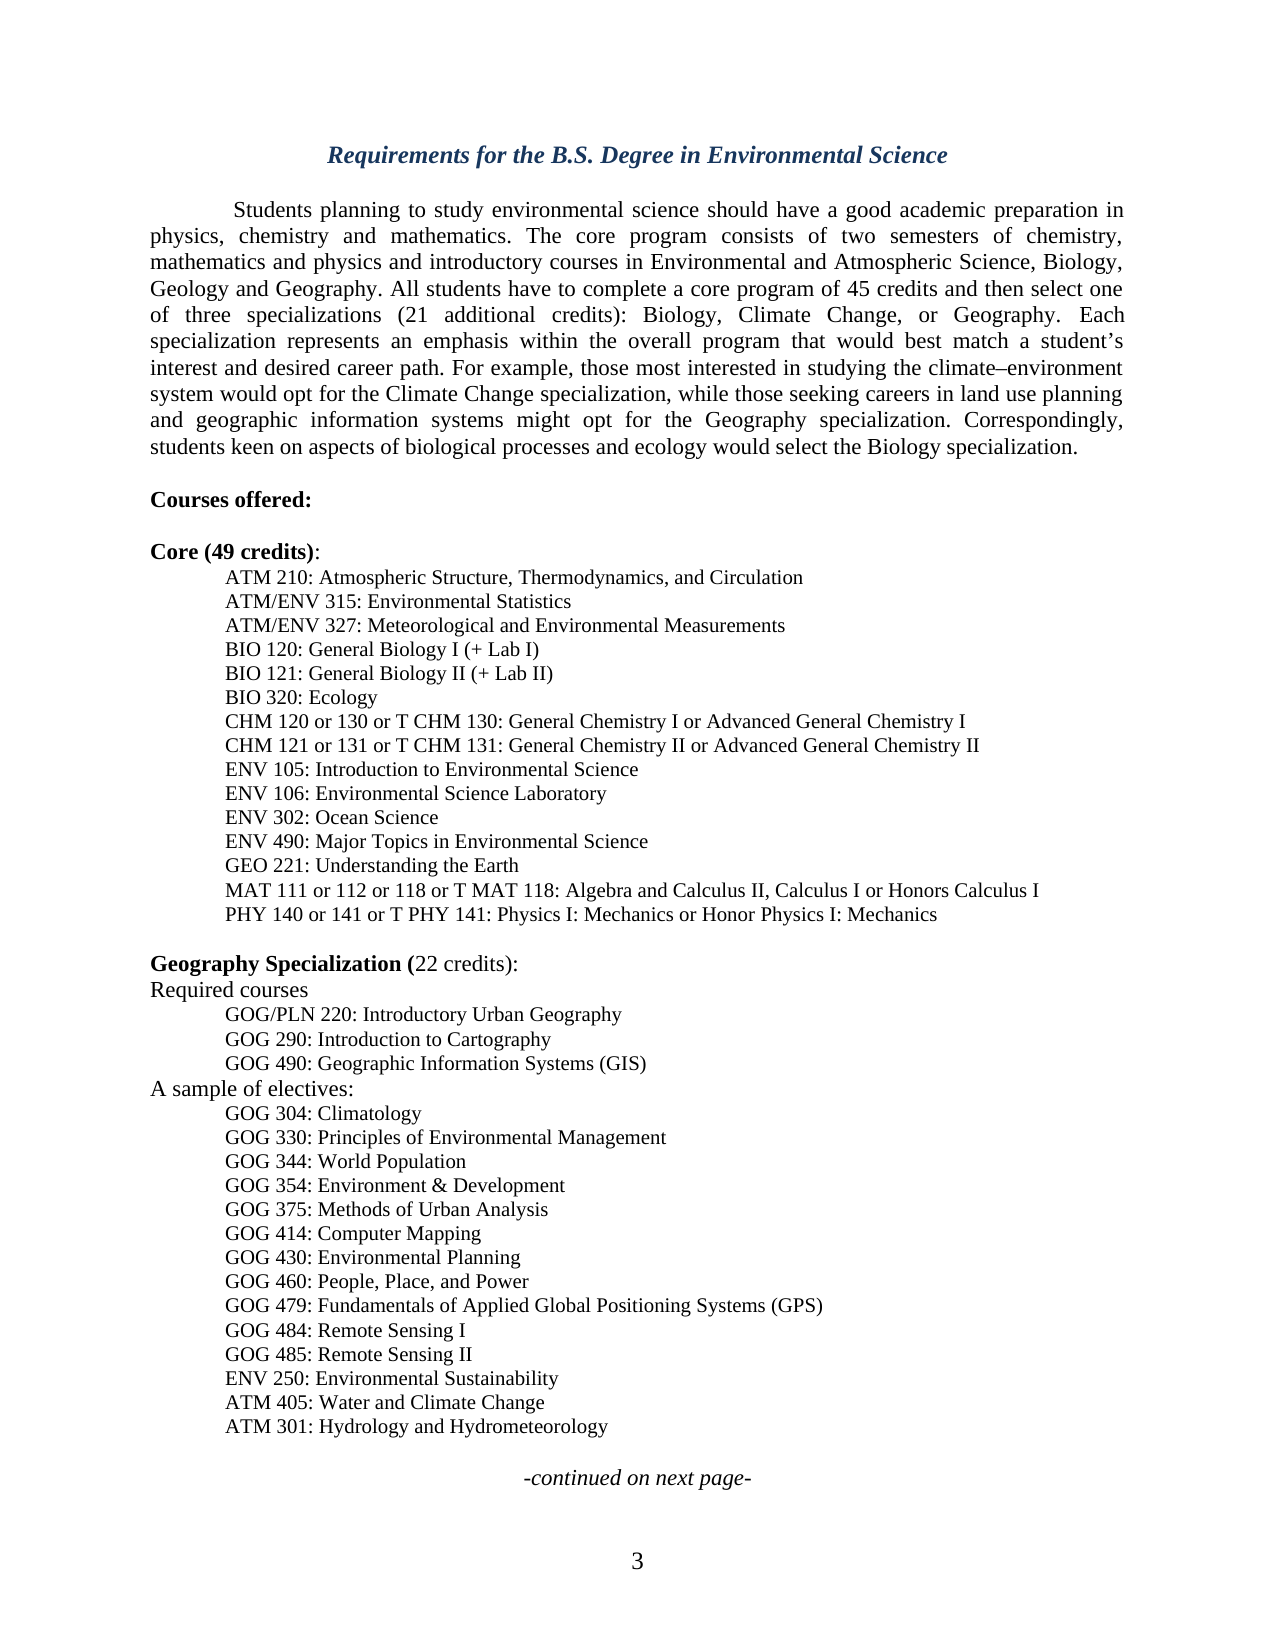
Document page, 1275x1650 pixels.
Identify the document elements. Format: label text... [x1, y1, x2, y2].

text GOG 330: Principles of Environmental Management [150, 1125, 1125, 1149]
text BIO 120: General Biology I (+ Lab I) [150, 637, 1125, 661]
text Geography Specialization (22 credits): [150, 950, 1125, 976]
text ATM 301: Hydrology and Hydrometeorology [150, 1414, 1125, 1438]
text Core (49 credits): [150, 538, 1125, 565]
text GEO 221: Understanding the Earth [225, 853, 1125, 877]
text GOG 460: People, Place, and Power [150, 1269, 1125, 1293]
text GOG 414: Computer Mapping [150, 1221, 1125, 1245]
text ATM 210: Atmospheric Structure, Thermodynamics, and Circulation [150, 565, 1125, 589]
text ATM/ENV 315: Environmental Statistics [150, 589, 1125, 613]
text PHY 140 or 141 or T PHY 141: Physics I: Mechanics or Honor Physics I: Mechanics [225, 902, 1125, 926]
text ATM/ENV 327: Meteorological and Environmental Measurements [150, 613, 1125, 637]
text Required courses [150, 976, 1125, 1002]
text Requirements for the B.S. Degree in Environmental Science [150, 141, 1125, 169]
text ATM 405: Water and Climate Change [150, 1390, 1125, 1414]
text A sample of electives: [150, 1074, 1125, 1101]
text Courses offered: [150, 486, 1125, 512]
text ENV 105: Introduction to Environmental Science [150, 757, 1125, 781]
text GOG 479: Fundamentals of Applied Global Positioning Systems (GPS) [150, 1293, 1125, 1317]
text GOG 375: Methods of Urban Analysis [150, 1197, 1125, 1221]
text ENV 302: Ocean Science [150, 805, 1125, 829]
text ENV 106: Environmental Science Laboratory [150, 781, 1125, 805]
text ENV 490: Major Topics in Environmental Science [150, 829, 1125, 853]
text CHM 120 or 130 or T CHM 130: General Chemistry I or Advanced General Chemistry I [150, 709, 1125, 733]
text BIO 320: Ecology [150, 685, 1125, 709]
text MAT 111 or 112 or 118 or T MAT 118: Algebra and Calculus II, Calculus I or Honors Calculus I [225, 877, 1125, 902]
text GOG 344: World Population [150, 1149, 1125, 1173]
text CHM 121 or 131 or T CHM 131: General Chemistry II or Advanced General Chemistry II [150, 733, 1125, 757]
text BIO 121: General Biology II (+ Lab II) [150, 661, 1125, 685]
text GOG 354: Environment & Development [150, 1173, 1125, 1197]
text GOG 290: Introduction to Cartography [150, 1026, 1125, 1051]
text GOG 430: Environmental Planning [150, 1245, 1125, 1269]
text GOG 490: Geographic Information Systems (GIS) [150, 1051, 1125, 1074]
text Students planning to study environmental science should have a good academic preparation in physics, chemistry and mathematics. The core program consists of two semesters of chemistry, mathematics and physics and introductory courses in Environmental and Atmospheric Science, Biology, Geology and Geography. All students have to complete a core program of 45 credits and then select one of three specializations (21 additional credits): Biology, Climate Change, or Geography. Each specialization represents an emphasis within the overall program that would best match a student’s interest and desired career path. For example, those most interested in studying the climate–environment system would opt for the Climate Change specialization, while those seeking careers in land use planning and geographic information systems might opt for the Geography specialization. Correspondingly, students keen on aspects of biological processes and ecology would select the Biology specialization. [150, 196, 1125, 459]
text GOG 484: Remote Sensing I [150, 1317, 1125, 1342]
text GOG/PLN 220: Introductory Urban Geography [150, 1002, 1125, 1026]
text GOG 304: Climatology [150, 1101, 1125, 1125]
text ENV 250: Environmental Sustainability [150, 1366, 1125, 1390]
text -continued on next page- [150, 1464, 1125, 1491]
text GOG 485: Remote Sensing II [150, 1342, 1125, 1366]
